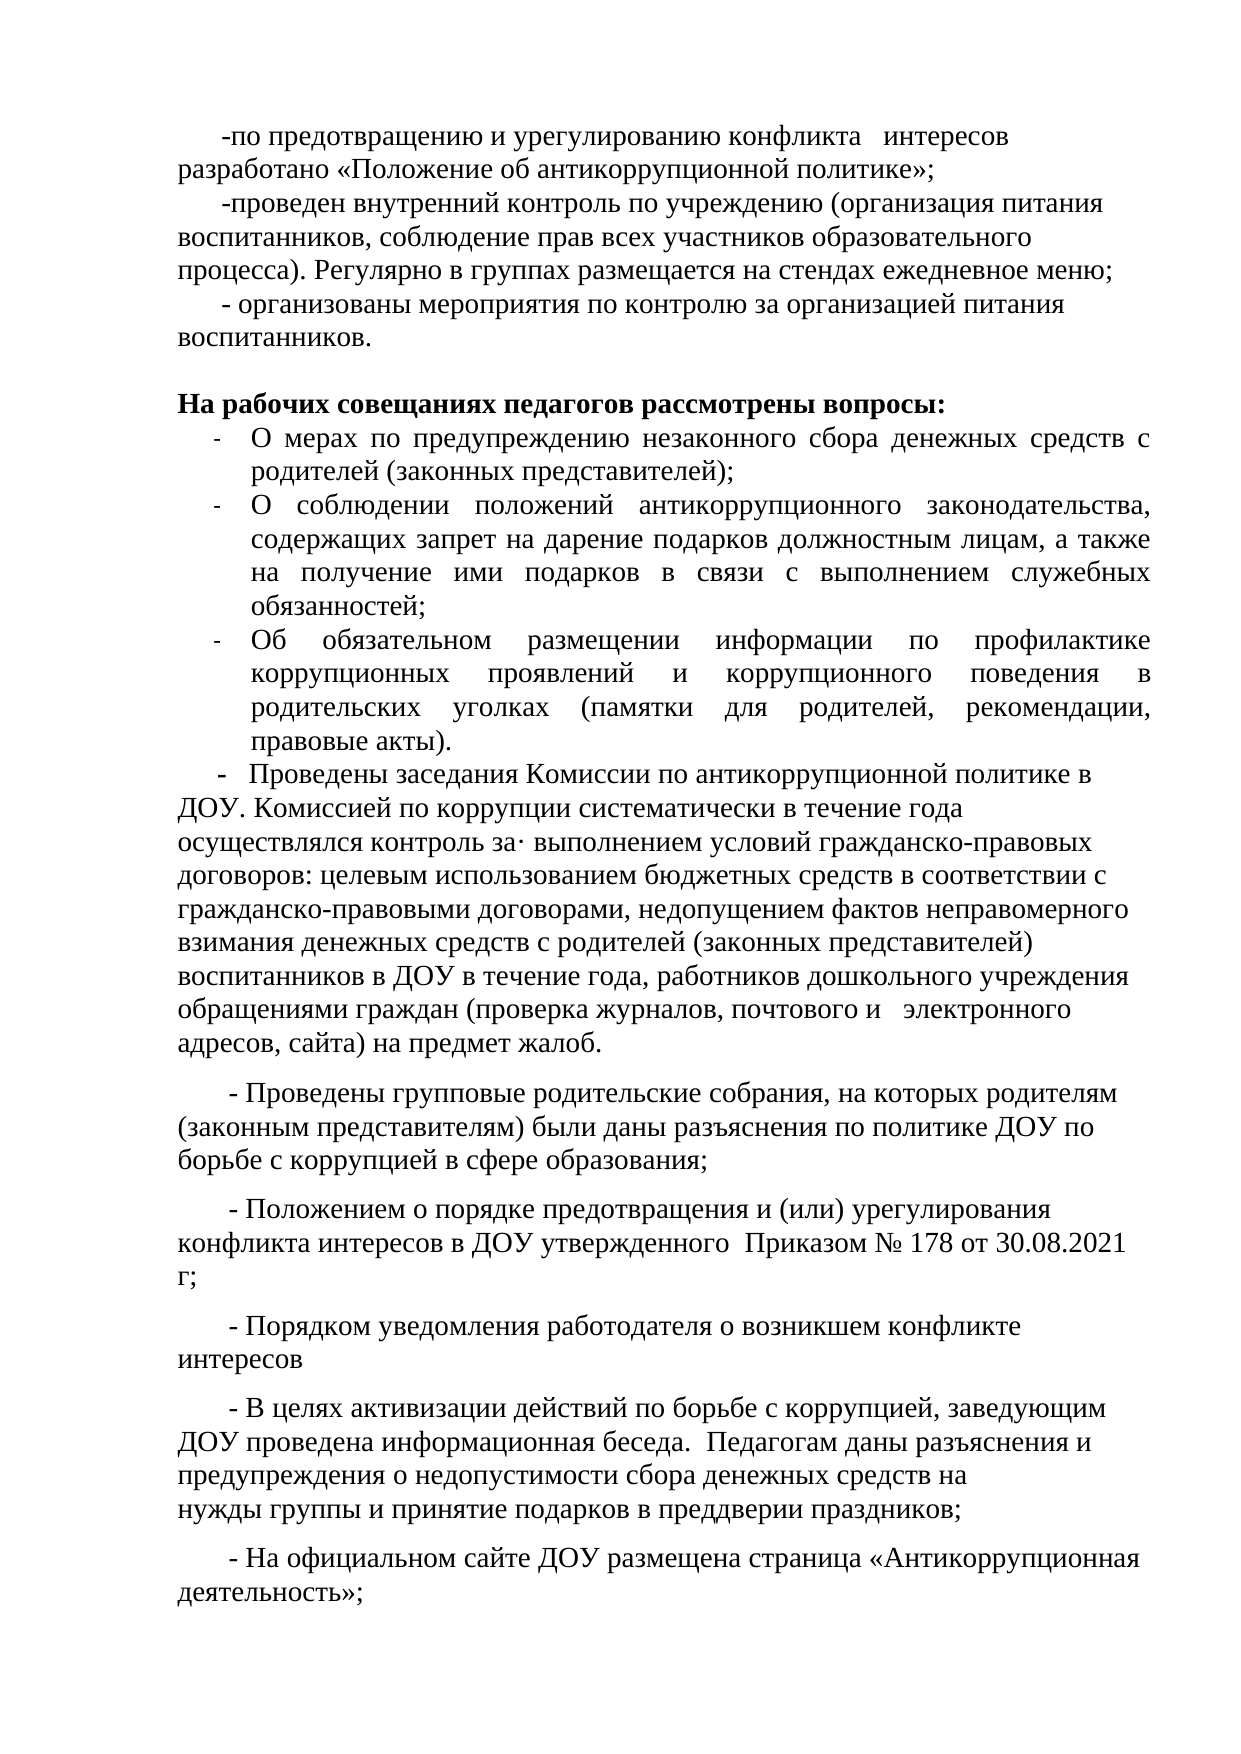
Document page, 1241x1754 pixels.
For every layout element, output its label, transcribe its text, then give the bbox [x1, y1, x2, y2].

text На рабочих совещаниях педагогов рассмотрены вопросы: [177, 386, 1152, 420]
text - организованы мероприятия по контролю за организацией питания воспитанников. [177, 286, 1152, 353]
text - Положением о порядке предотвращения и (или) урегулирования конфликта интересов в ДОУ утвержденного Приказом № 178 от 30.08.2021 г; [177, 1191, 1152, 1292]
text - Проведены групповые родительские собрания, на которых родителям (законным представителям) были даны разъяснения по политике ДОУ по борьбе с коррупцией в сфере образования; [177, 1075, 1152, 1176]
text - Проведены заседания Комиссии по антикоррупционной политике в ДОУ. Комиссией по коррупции систематически в течение года осуществлялся контроль за· выполнением условий гражданско-правовых договоров: целевым использованием бюджетных средств в соответствии с гражданско-правовыми договорами, недопущением фактов неправомерного взимания денежных средств с родителей (законных представителей) воспитанников в ДОУ в течение года, работников дошкольного учреждения обращениями граждан (проверка журналов, почтового и электронного адресов, сайта) на предмет жалоб. [177, 757, 1152, 1058]
text - На официальном сайте ДОУ размещена страница «Антикоррупционная деятельность»; [177, 1540, 1152, 1607]
text -по предотвращению и урегулированию конфликта интересов разработано «Положение об антикоррупционной политике»; [177, 118, 1152, 185]
text - Порядком уведомления работодателя о возникшем конфликте интересов [177, 1308, 1152, 1375]
text - В целях активизации действий по борьбе с коррупцией, заведующим ДОУ проведена информационная беседа. Педагогам даны разъяснения и предупреждения о недопустимости сбора денежных средств на нужды группы и принятие подарков в преддверии праздников; [177, 1390, 1152, 1524]
list Об обязательном размещении информации по профилактике коррупционных проявлений и коррупционного поведения в родительских уголках (памятки для родителей, рекомендации, правовые акты). [213, 622, 1152, 756]
text -проведен внутренний контроль по учреждению (организация питания воспитанников, соблюдение прав всех участников образовательного процесса). Регулярно в группах размещается на стендах ежедневное меню; [177, 185, 1152, 286]
list О соблюдении положений антикоррупционного законодательства, содержащих запрет на дарение подарков должностным лицам, а также на получение ими подарков в связи с выполнением служебных обязанностей; [213, 487, 1152, 622]
list О мерах по предупреждению незаконного сбора денежных средств с родителей (законных представителей); [213, 420, 1152, 487]
